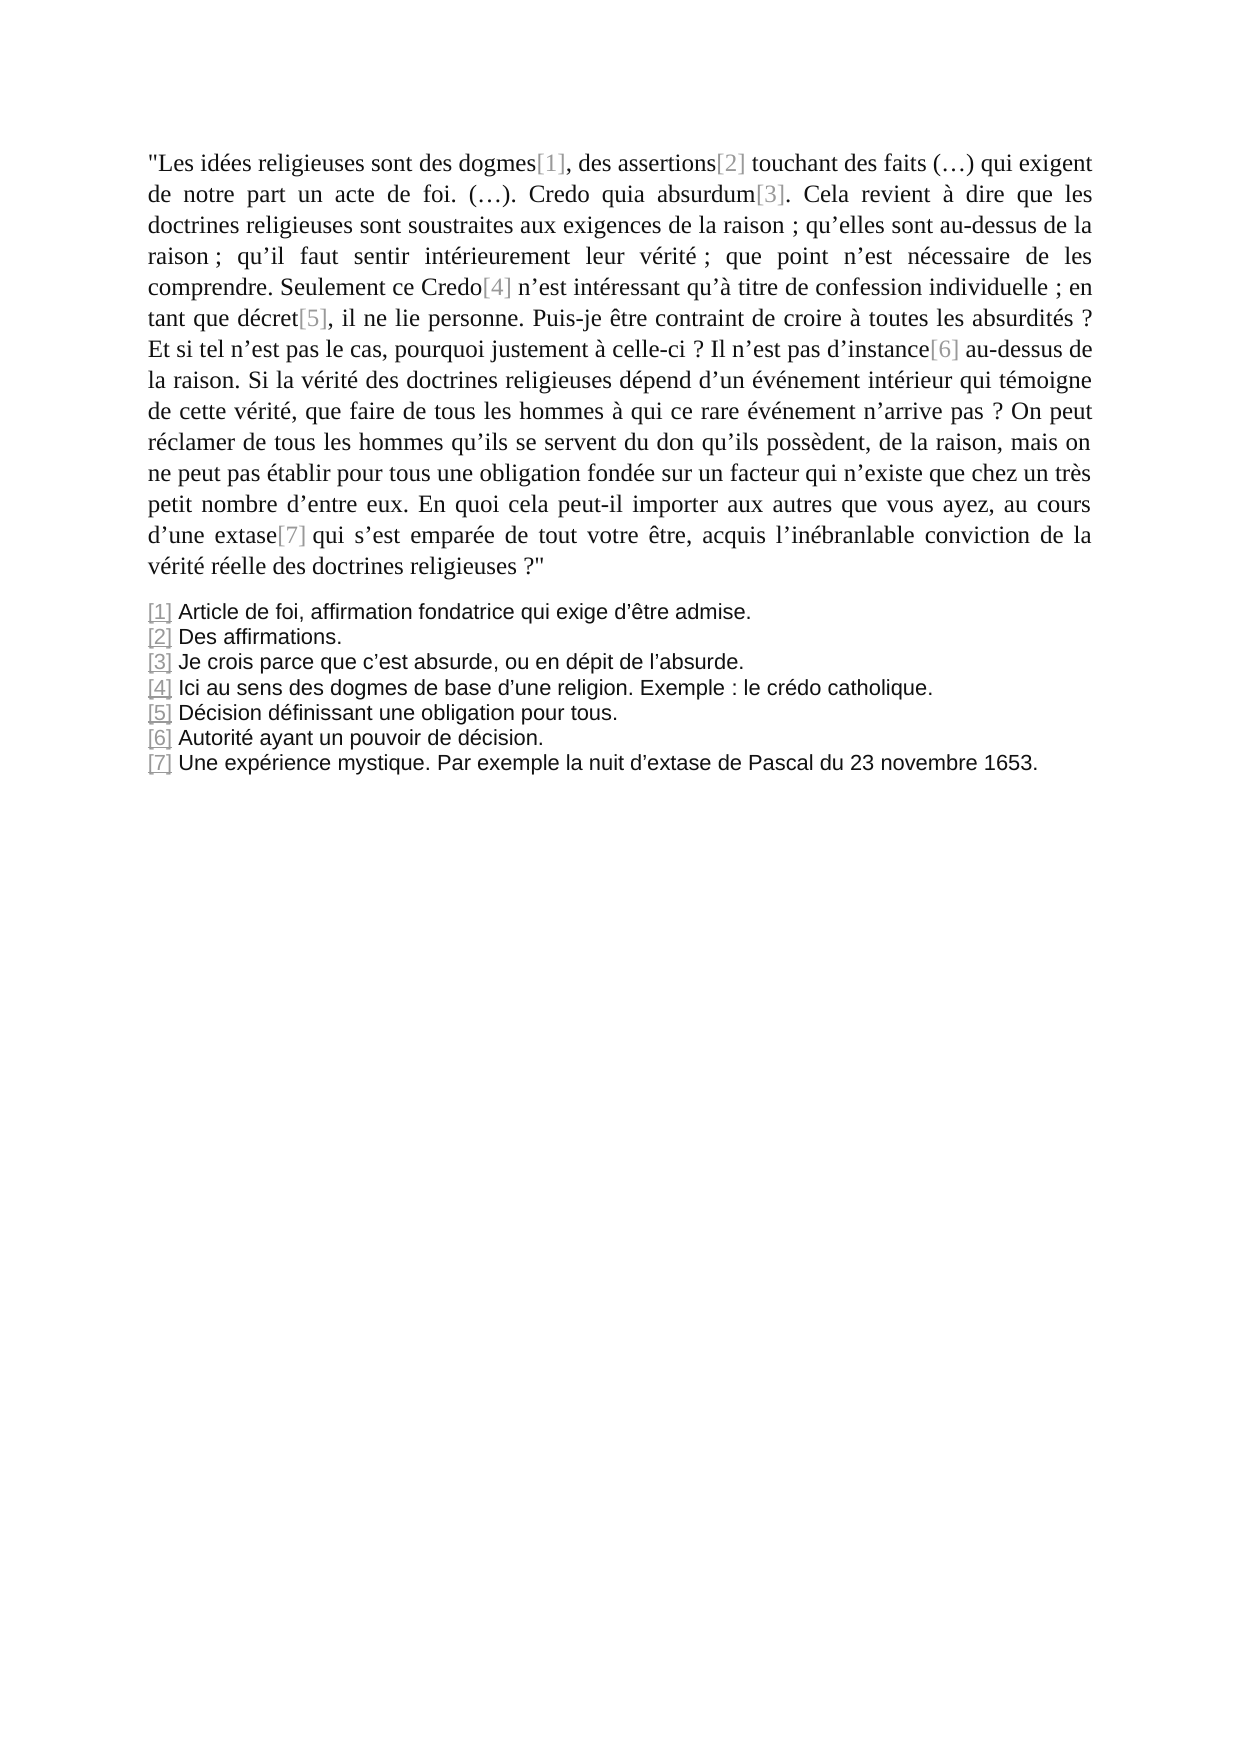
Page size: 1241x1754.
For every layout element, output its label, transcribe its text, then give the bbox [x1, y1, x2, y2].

text [6] Autorité ayant un pouvoir de décision. [148, 725, 1093, 750]
text [7] Une expérience mystique. Par exemple la nuit d’extase de Pascal du 23 novembre 1653. [148, 750, 1093, 775]
text [1] Article de foi, affirmation fondatrice qui exige d’être admise. [148, 599, 1093, 624]
text [5] Décision définissant une obligation pour tous. [148, 700, 1093, 725]
text "Les idées religieuses sont des dogmes[1], des assertions[2] touchant des faits (…) qui exigent de notre part un acte de foi. (…). Credo quia absurdum[3]. Cela revient à dire que les doctrines religieuses sont soustraites aux exigences de la raison ; qu’elles sont au-dessus de la raison ; qu’il faut sentir intérieurement leur vérité ; que point n’est nécessaire de les comprendre. Seulement ce Credo[4] n’est intéressant qu’à titre de confession individuelle ; en tant que décret[5], il ne lie personne. Puis-je être contraint de croire à toutes les absurdités ? Et si tel n’est pas le cas, pourquoi justement à celle-ci ? Il n’est pas d’instance[6] au-dessus de la raison. Si la vérité des doctrines religieuses dépend d’un événement intérieur qui témoigne de cette vérité, que faire de tous les hommes à qui ce rare événement n’arrive pas ? On peut réclamer de tous les hommes qu’ils se servent du don qu’ils possèdent, de la raison, mais on ne peut pas établir pour tous une obligation fondée sur un facteur qui n’existe que chez un très petit nombre d’entre eux. En quoi cela peut-il importer aux autres que vous ayez, au cours d’une extase[7] qui s’est emparée de tout votre être, acquis l’inébranlable conviction de la vérité réelle des doctrines religieuses ?" [148, 238, 1093, 334]
text [4] Ici au sens des dogmes de base d’une religion. Exemple : le crédo catholique. [148, 674, 1093, 700]
text [2] Des affirmations. [148, 624, 1093, 649]
text [3] Je crois parce que c’est absurde, ou en dépit de l’absurde. [148, 649, 1093, 674]
